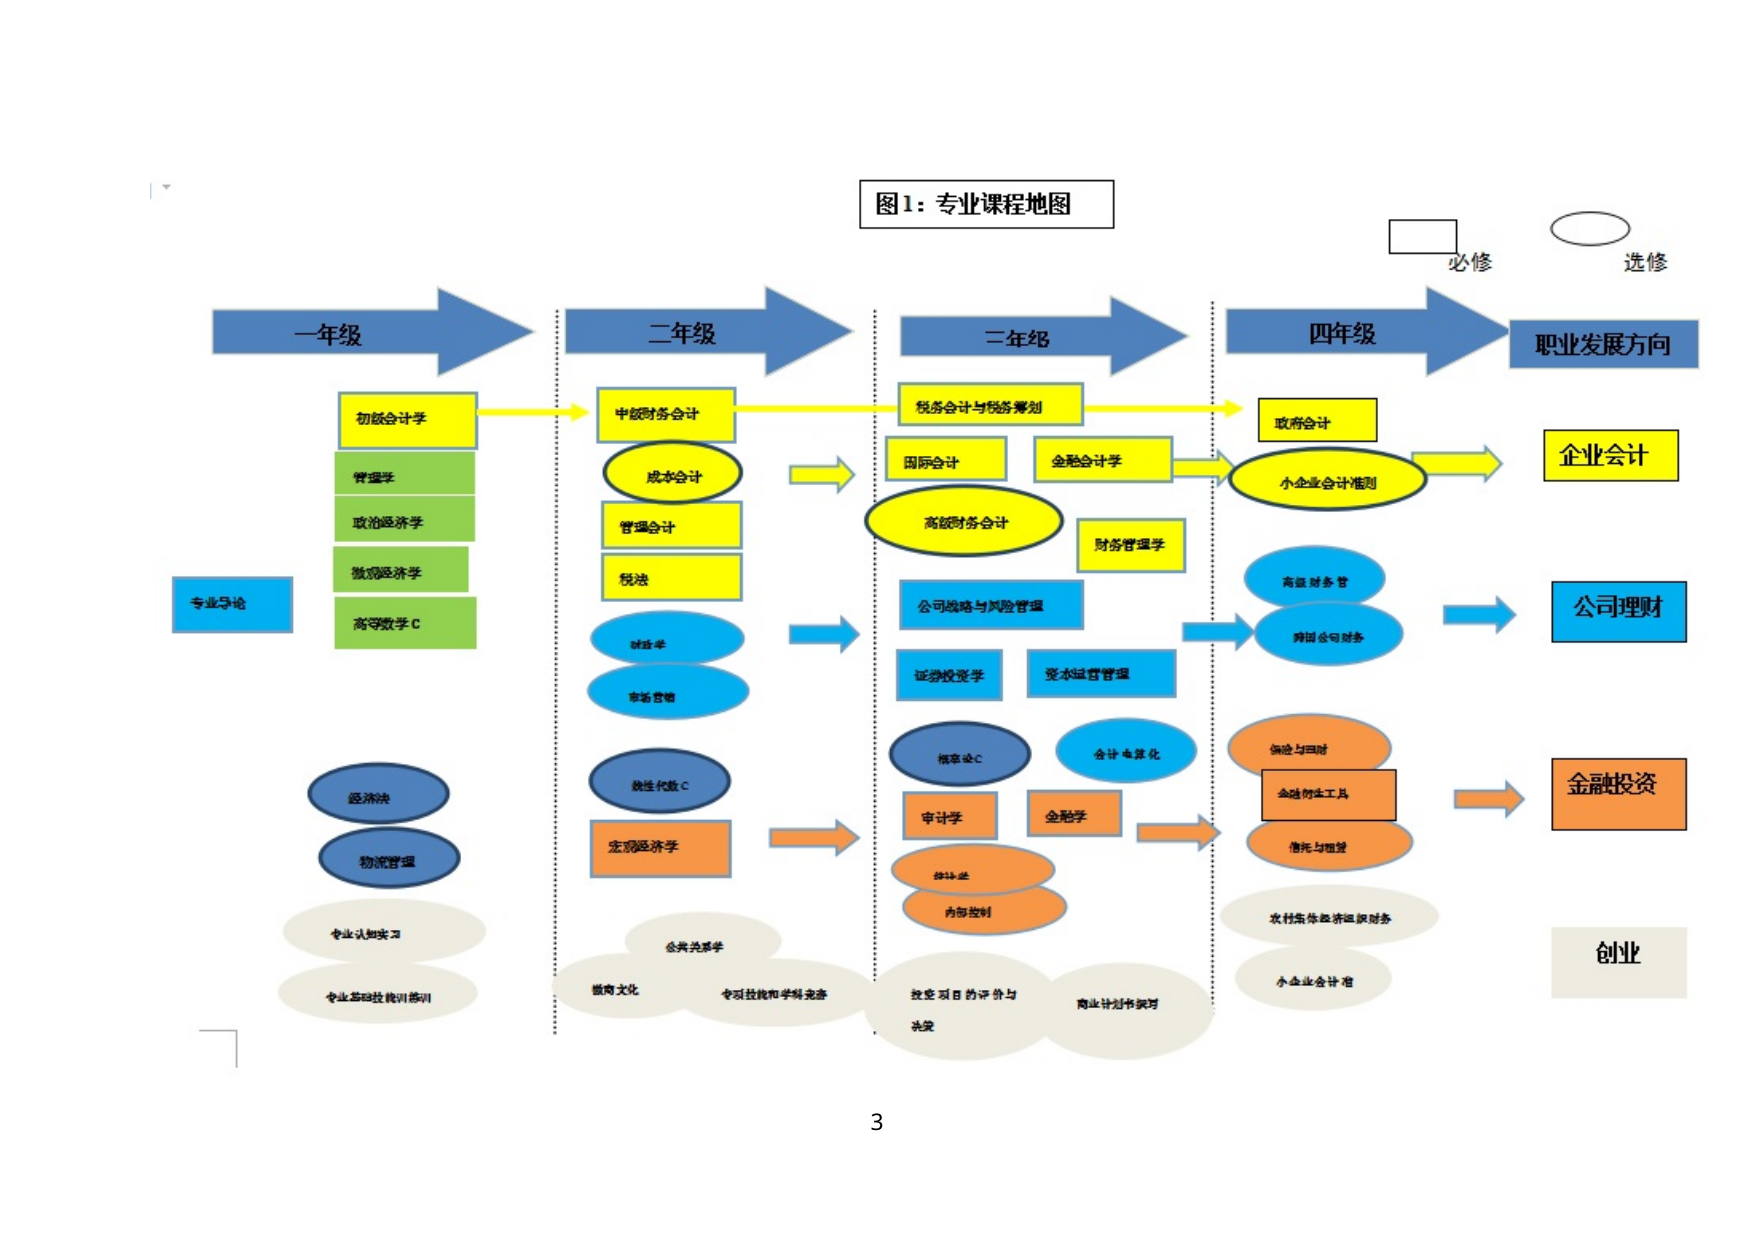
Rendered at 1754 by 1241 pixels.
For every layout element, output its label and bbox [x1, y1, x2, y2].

picture [150, 165, 1714, 1117]
